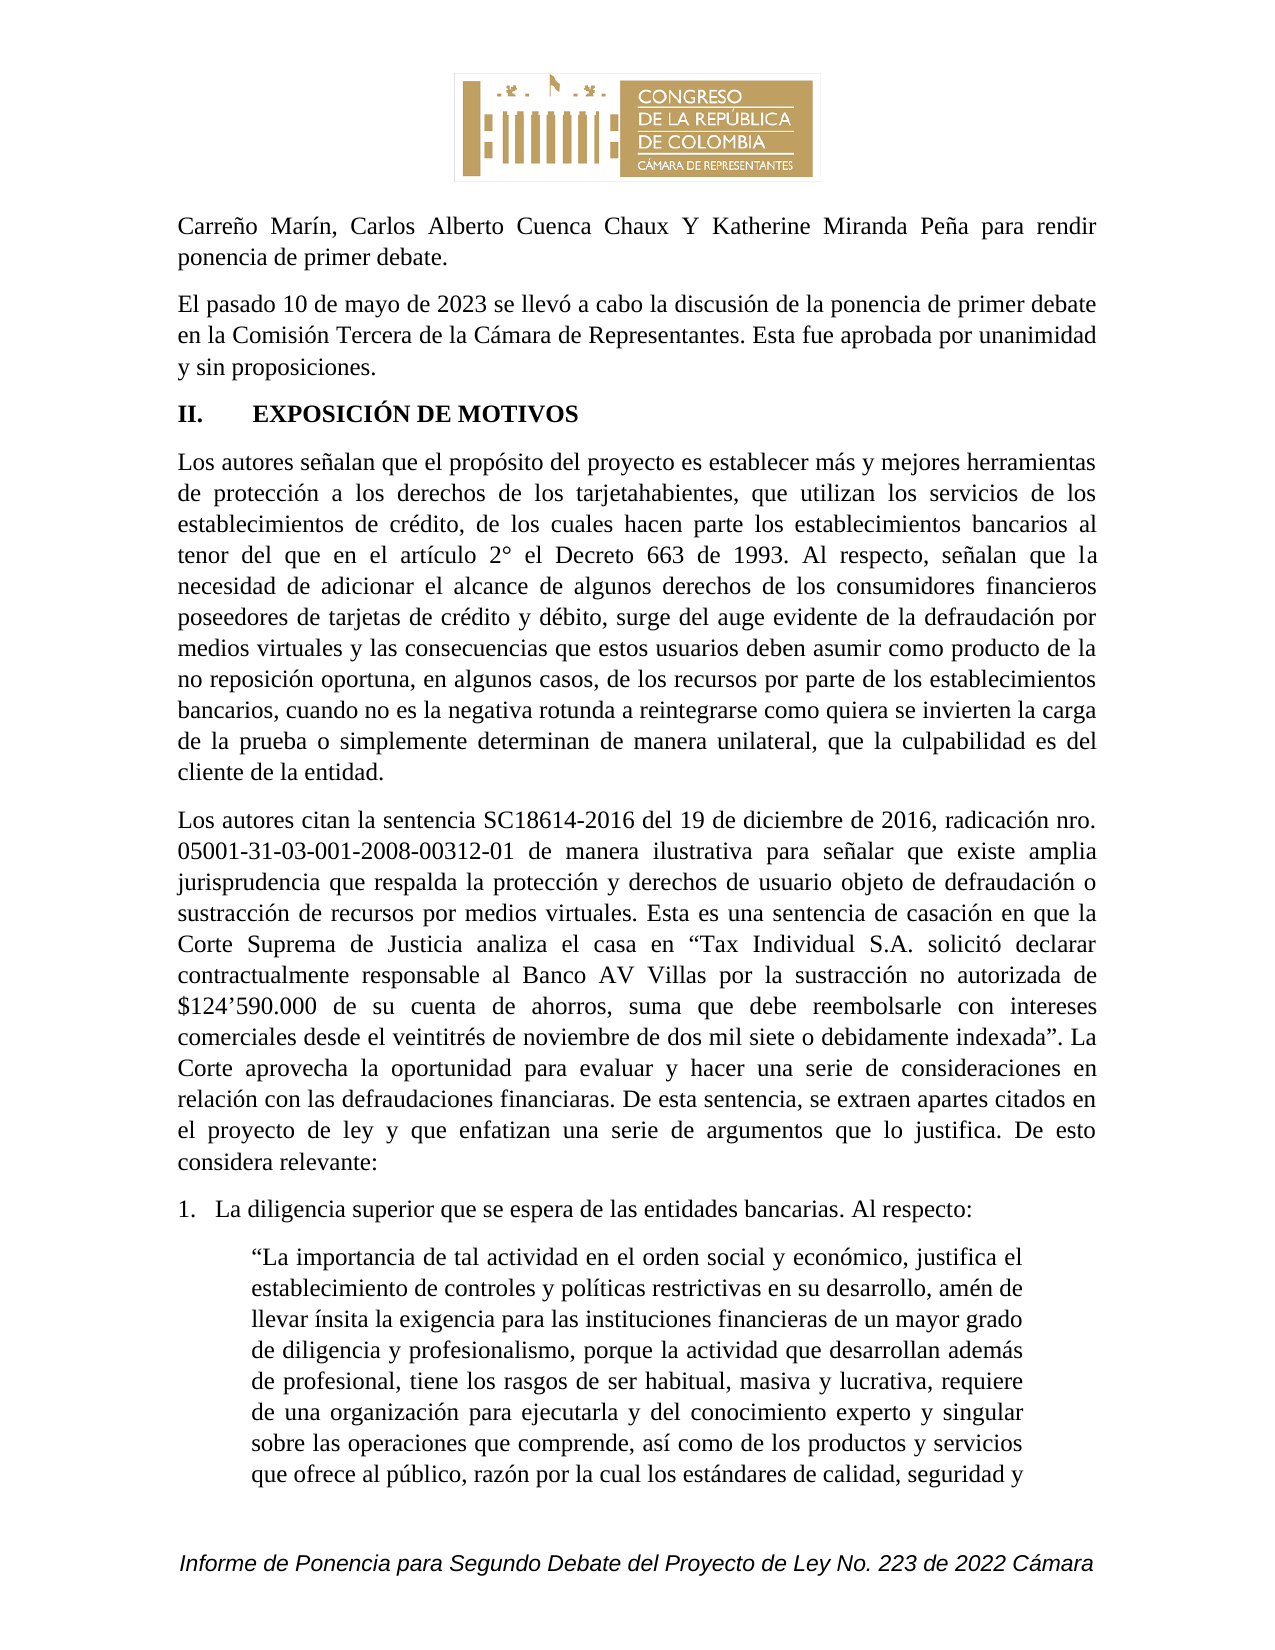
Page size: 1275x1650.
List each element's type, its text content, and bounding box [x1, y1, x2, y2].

text Los autores señalan que el propósito del proyecto es establecer más y mejores herramientas de protección a los derechos de los tarjetahabientes, que utilizan los servicios de los establecimientos de crédito, de los cuales hacen parte los establecimientos bancarios al tenor del que en el artículo 2° el Decreto 663 de 1993. Al respecto, señalan que la necesidad de adicionar el alcance de algunos derechos de los consumidores financieros poseedores de tarjetas de crédito y débito, surge del auge evidente de la defraudación por medios virtuales y las consecuencias que estos usuarios deben asumir como producto de la no reposición oportuna, en algunos casos, de los recursos por parte de los establecimientos bancarios, cuando no es la negativa rotunda a reintegrarse como quiera se invierten la carga de la prueba o simplemente determinan de manera unilateral, que la culpabilidad es del cliente de la entidad. [177, 447, 1098, 786]
list EXPOSICIÓN DE MOTIVOS [177, 399, 1098, 428]
picture [454, 73, 821, 182]
text Los autores citan la sentencia SC18614-2016 del 19 de diciembre de 2016, radicación nro. 05001-31-03-001-2008-00312-01 de manera ilustrativa para señalar que existe amplia jurisprudencia que respalda la protección y derechos de usuario objeto de defraudación o sustracción de recursos por medios virtuales. Esta es una sentencia de casación en que la Corte Suprema de Justicia analiza el casa en “Tax Individual S.A. solicitó declarar contractualmente responsable al Banco AV Villas por la sustracción no autorizada de $124’590.000 de su cuenta de ahorros, suma que debe reembolsarle con intereses comerciales desde el veintitrés de noviembre de dos mil siete o debidamente indexada”. La Corte aprovecha la oportunidad para evaluar y hacer una serie de consideraciones en relación con las defraudaciones financiaras. De esta sentencia, se extraen apartes citados en el proyecto de ley y que enfatizan una serie de argumentos que lo justifica. De esto considera relevante: [177, 805, 1098, 1175]
list La diligencia superior que se espera de las entidades bancarias. Al respecto: [177, 1194, 1098, 1223]
text El pasado 10 de mayo de 2023 se llevó a cabo la discusión de la ponencia de primer debate en la Comisión Tercera de la Cámara de Representantes. Esta fue aprobada por unanimidad y sin proposiciones. [177, 289, 1098, 380]
